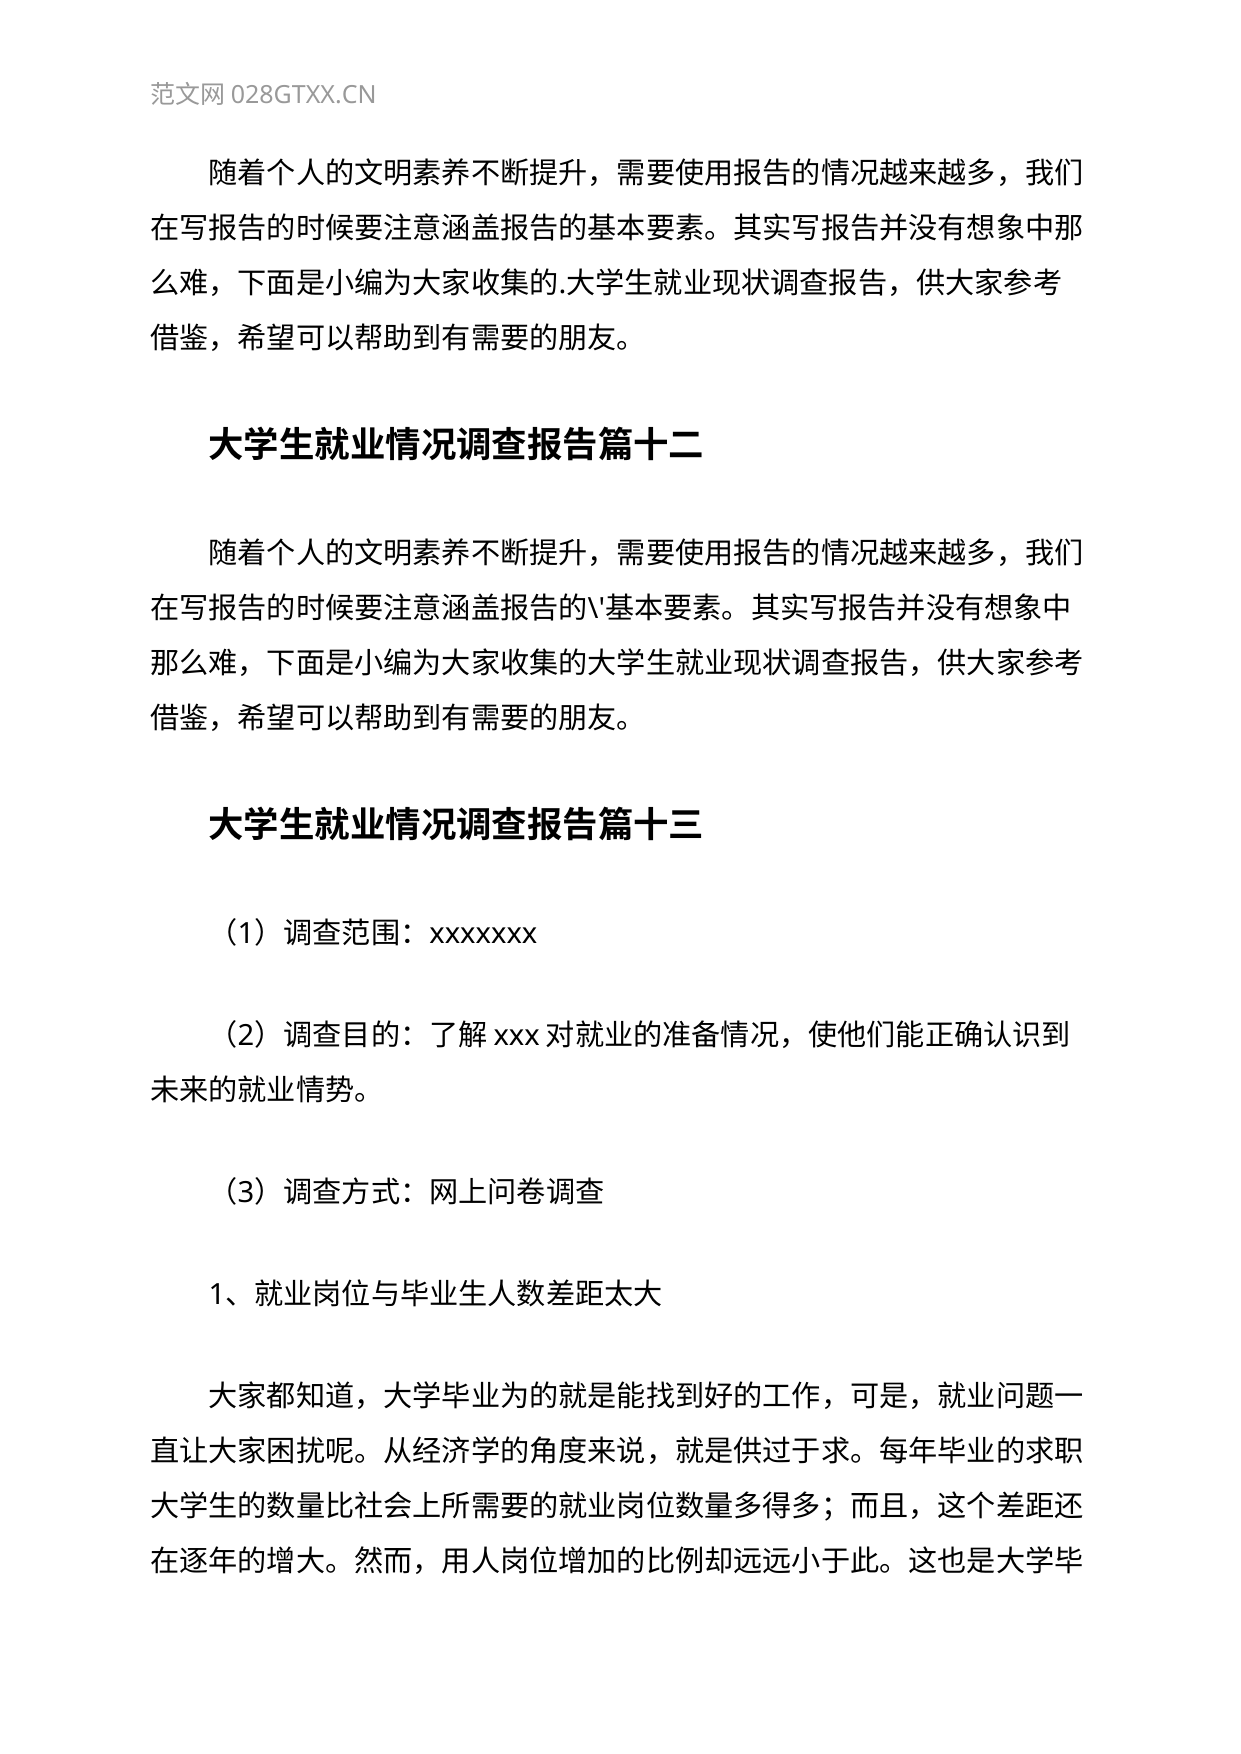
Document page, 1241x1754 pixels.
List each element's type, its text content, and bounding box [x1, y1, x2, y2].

text 随着个人的文明素养不断提升，需要使用报告的情况越来越多，我们在写报告的时候要注意涵盖报告的\'基本要素。其实写报告并没有想象中那么难，下面是小编为大家收集的大学生就业现状调查报告，供大家参考借鉴，希望可以帮助到有需要的朋友。 [150, 530, 1090, 737]
text （3）调查方式：网上问卷调查 [150, 1169, 1090, 1211]
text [150, 1373, 1090, 1580]
text 随着个人的文明素养不断提升，需要使用报告的情况越来越多，我们在写报告的时候要注意涵盖报告的基本要素。其实写报告并没有想象中那么难，下面是小编为大家收集的.大学生就业现状调查报告，供大家参考借鉴，希望可以帮助到有需要的朋友。 [150, 150, 1090, 357]
text 大学生就业情况调查报告篇十二 [150, 417, 1090, 468]
text 1、就业岗位与毕业生人数差距太大 [150, 1271, 1090, 1313]
text （2）调查目的：了解xxx对就业的准备情况，使他们能正确认识到未来的就业情势。 [150, 1012, 1090, 1109]
text （1）调查范围：xxxxxxx [150, 910, 1090, 952]
text 大学生就业情况调查报告篇十三 [150, 797, 1090, 848]
